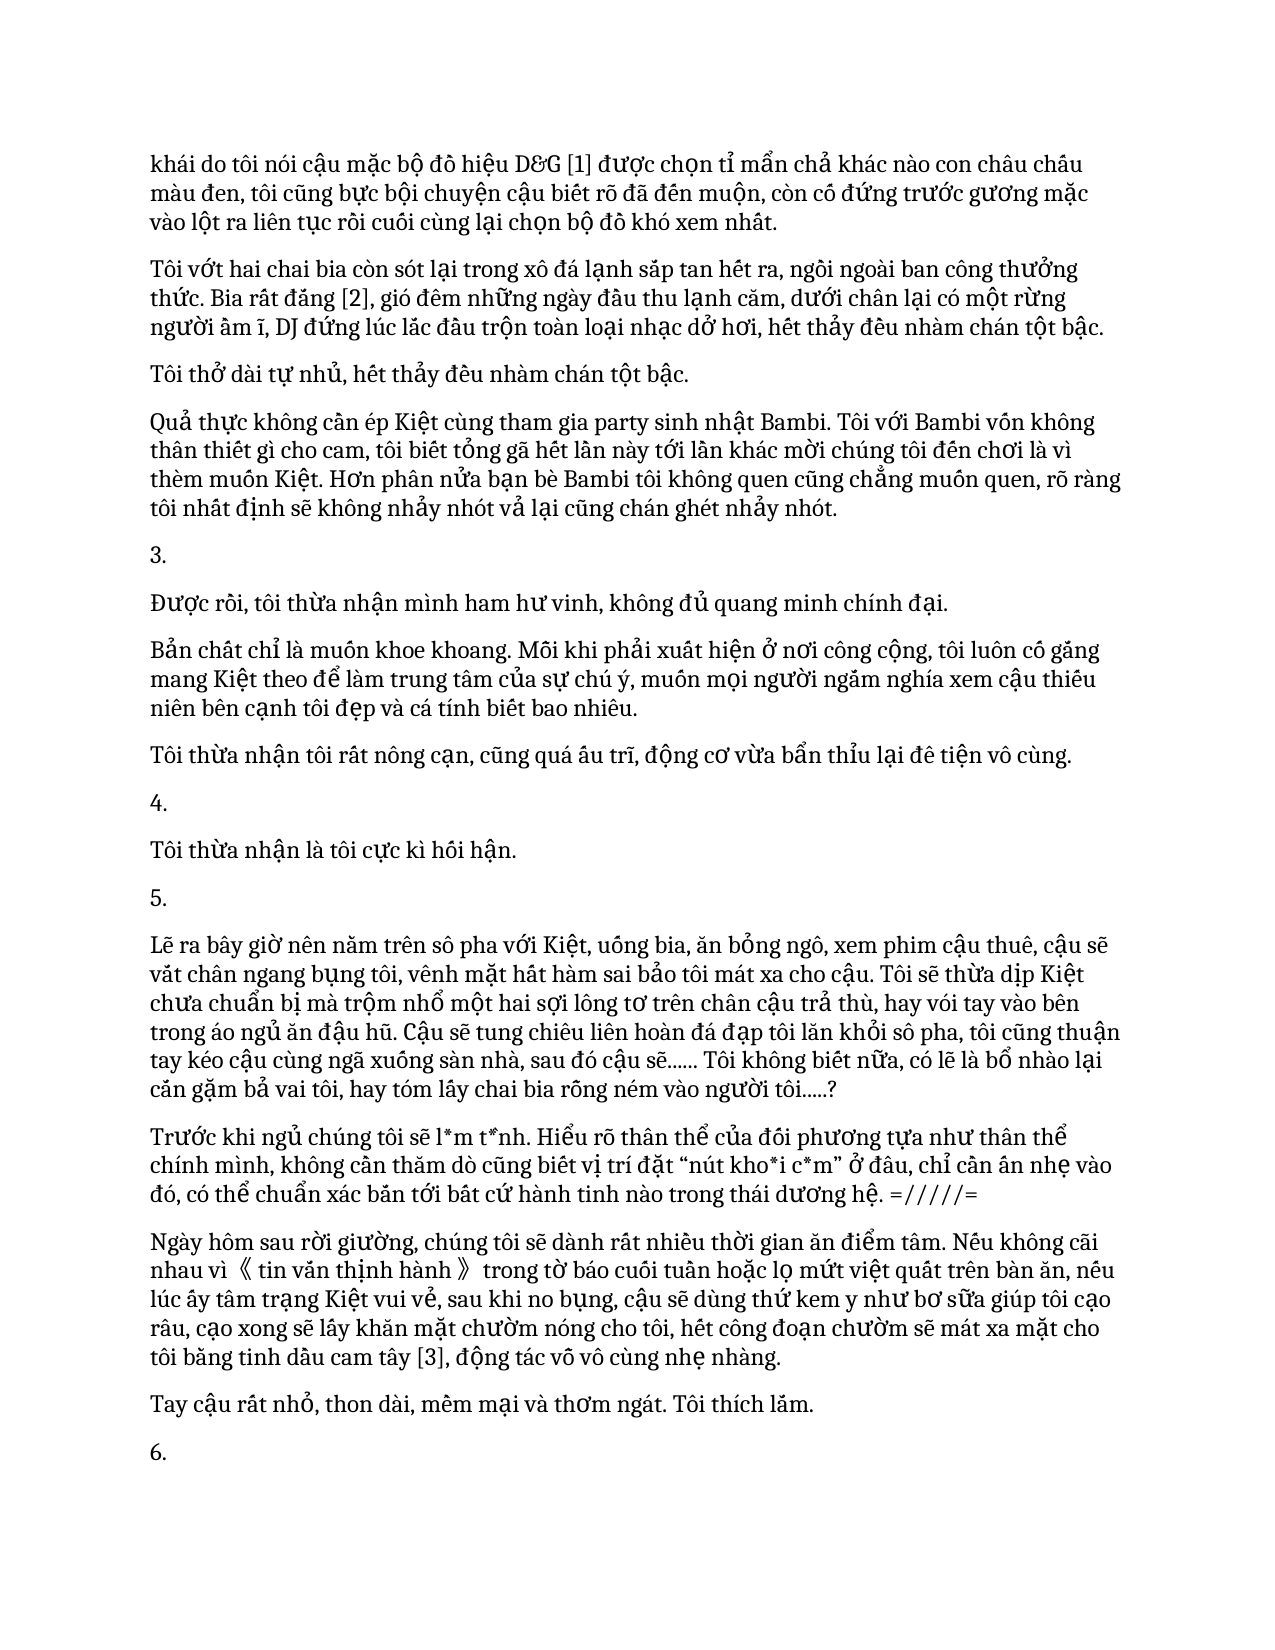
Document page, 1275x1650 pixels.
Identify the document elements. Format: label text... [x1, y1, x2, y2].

text Bản chất chỉ là muốn khoe khoang. Mỗi khi phải xuất hiện ở nơi công cộng, tôi luôn cố gắng mang Kiệt theo để làm trung tâm của sự chú ý, muốn mọi người ngắm nghía xem cậu thiếu niên bên cạnh tôi đẹp và cá tính biết bao nhiêu. [150, 636, 1125, 722]
text Tôi thở dài tự nhủ, hết thảy đều nhàm chán tột bậc. [150, 360, 1125, 389]
text Tôi thừa nhận là tôi cực kì hối hận. [150, 836, 1125, 865]
text Lẽ ra bây giờ nên nằm trên sô pha với Kiệt, uống bia, ăn bỏng ngô, xem phim cậu thuê, cậu sẽ vắt chân ngang bụng tôi, vênh mặt hất hàm sai bảo tôi mát xa cho cậu. Tôi sẽ thừa dịp Kiệt chưa chuẩn bị mà trộm nhổ một hai sợi lông tơ trên chân cậu trả thù, hay vói tay vào bên trong áo ngủ ăn đậu hũ. Cậu sẽ tung chiêu liên hoàn đá đạp tôi lăn khỏi sô pha, tôi cũng thuận tay kéo cậu cùng ngã xuống sàn nhà, sau đó cậu sẽ...... Tôi không biết nữa, có lẽ là bổ nhào lại cắn gặm bả vai tôi, hay tóm lấy chai bia rỗng ném vào người tôi.....? [150, 931, 1125, 1104]
text Quả thực không cần ép Kiệt cùng tham gia party sinh nhật Bambi. Tôi với Bambi vốn không thân thiết gì cho cam, tôi biết tỏng gã hết lần này tới lần khác mời chúng tôi đến chơi là vì thèm muốn Kiệt. Hơn phân nửa bạn bè Bambi tôi không quen cũng chẳng muốn quen, rõ ràng tôi nhất định sẽ không nhảy nhót vả lại cũng chán ghét nhảy nhót. [150, 407, 1125, 522]
text 4. [150, 789, 1125, 817]
text Được rồi, tôi thừa nhận mình ham hư vinh, không đủ quang minh chính đại. [150, 589, 1125, 617]
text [150, 150, 1125, 236]
text Ngày hôm sau rời giường, chúng tôi sẽ dành rất nhiều thời gian ăn điểm tâm. Nếu không cãi nhau vì《 tin vắn thịnh hành 》trong tờ báo cuối tuần hoặc lọ mứt việt quất trên bàn ăn, nếu lúc ấy tâm trạng Kiệt vui vẻ, sau khi no bụng, cậu sẽ dùng thứ kem y như bơ sữa giúp tôi cạo râu, cạo xong sẽ lấy khăn mặt chườm nóng cho tôi, hết công đoạn chườm sẽ mát xa mặt cho tôi bằng tinh dầu cam tây [3], động tác vỗ vô cùng nhẹ nhàng. [150, 1227, 1125, 1371]
text 6. [150, 1437, 1125, 1466]
text Tôi vớt hai chai bia còn sót lại trong xô đá lạnh sắp tan hết ra, ngồi ngoài ban công thưởng thức. Bia rất đắng [2], gió đêm những ngày đầu thu lạnh căm, dưới chân lại có một rừng người ầm ĩ, DJ đứng lúc lắc đầu trộn toàn loại nhạc dở hơi, hết thảy đều nhàm chán tột bậc. [150, 255, 1125, 341]
text Tay cậu rất nhỏ, thon dài, mềm mại và thơm ngát. Tôi thích lắm. [150, 1390, 1125, 1419]
text Tôi thừa nhận tôi rất nông cạn, cũng quá ấu trĩ, động cơ vừa bẩn thỉu lại đê tiện vô cùng. [150, 741, 1125, 770]
text Trước khi ngủ chúng tôi sẽ l*m t*̀nh. Hiểu rõ thân thể của đối phương tựa như thân thể chính mình, không cần thăm dò cũng biết vị trí đặt “nút kho*i c*m” ở đâu, chỉ cần ấn nhẹ vào đó, có thể chuẩn xác bắn tới bất cứ hành tinh nào trong thái dương hệ. =/////= [150, 1122, 1125, 1209]
text 3. [150, 541, 1125, 570]
text 5. [150, 884, 1125, 912]
